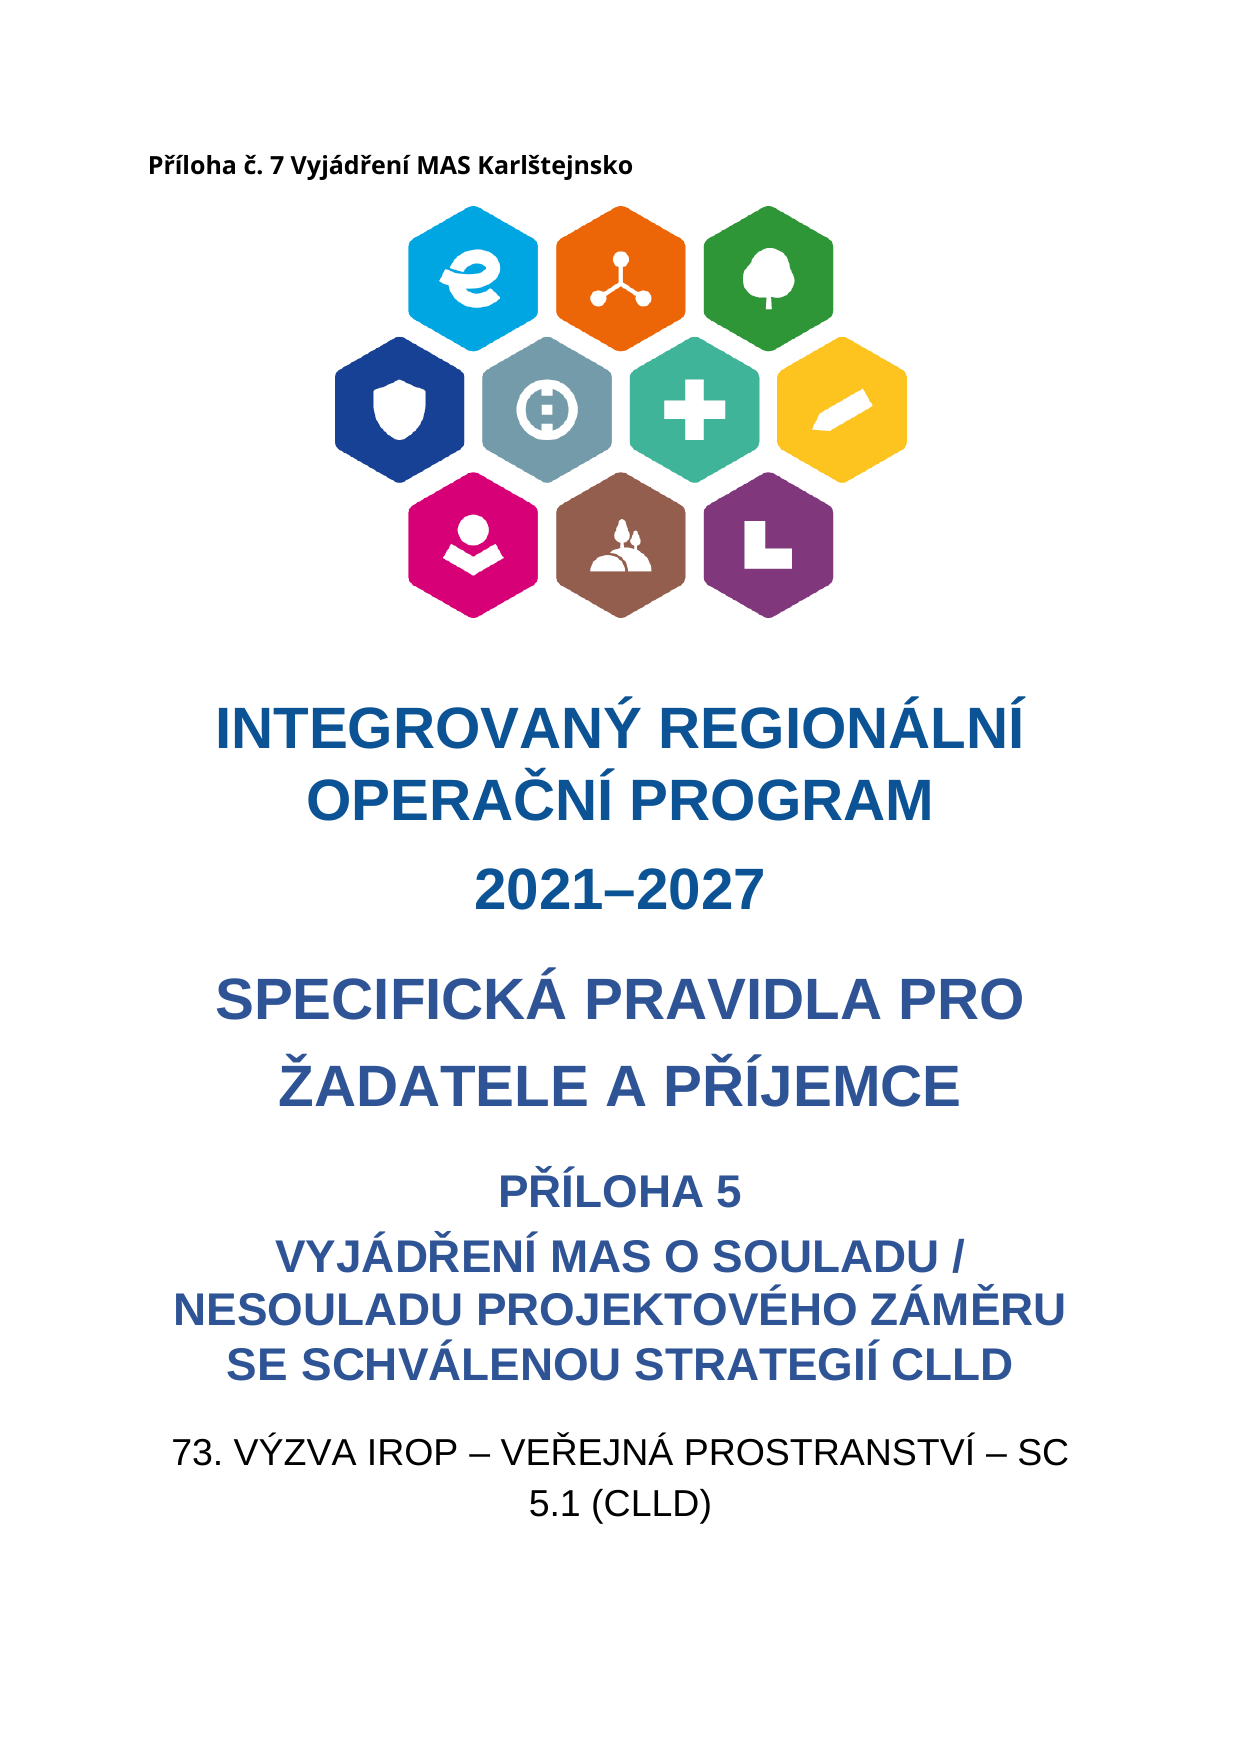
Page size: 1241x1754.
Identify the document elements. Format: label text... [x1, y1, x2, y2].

text 73. výzva irop – veřejná prostranství – SC 5.1 (CLLD) [148, 1430, 1093, 1525]
text Příloha č. 7 Vyjádření MAS Karlštejnsko [148, 148, 1093, 182]
text INTEGROVANÝ REGIONÁLNÍ OPERAČNÍ PROGRAM [148, 694, 1093, 833]
text VYJÁDŘENÍ MAS O SOULADU / NESOULADU PROJEKTOVÉHO ZÁMĚRU SE SCHVÁLENOU STRATEGIÍ CLLD [148, 1229, 1093, 1392]
text SPECIFICKÁ PRAVIDLA PRO ŽADATELE A PŘÍJEMCE [148, 965, 1093, 1119]
text 2021–2027 [148, 855, 1093, 922]
text PŘÍLOHA 5 [148, 1164, 1093, 1217]
picture [306, 188, 935, 646]
